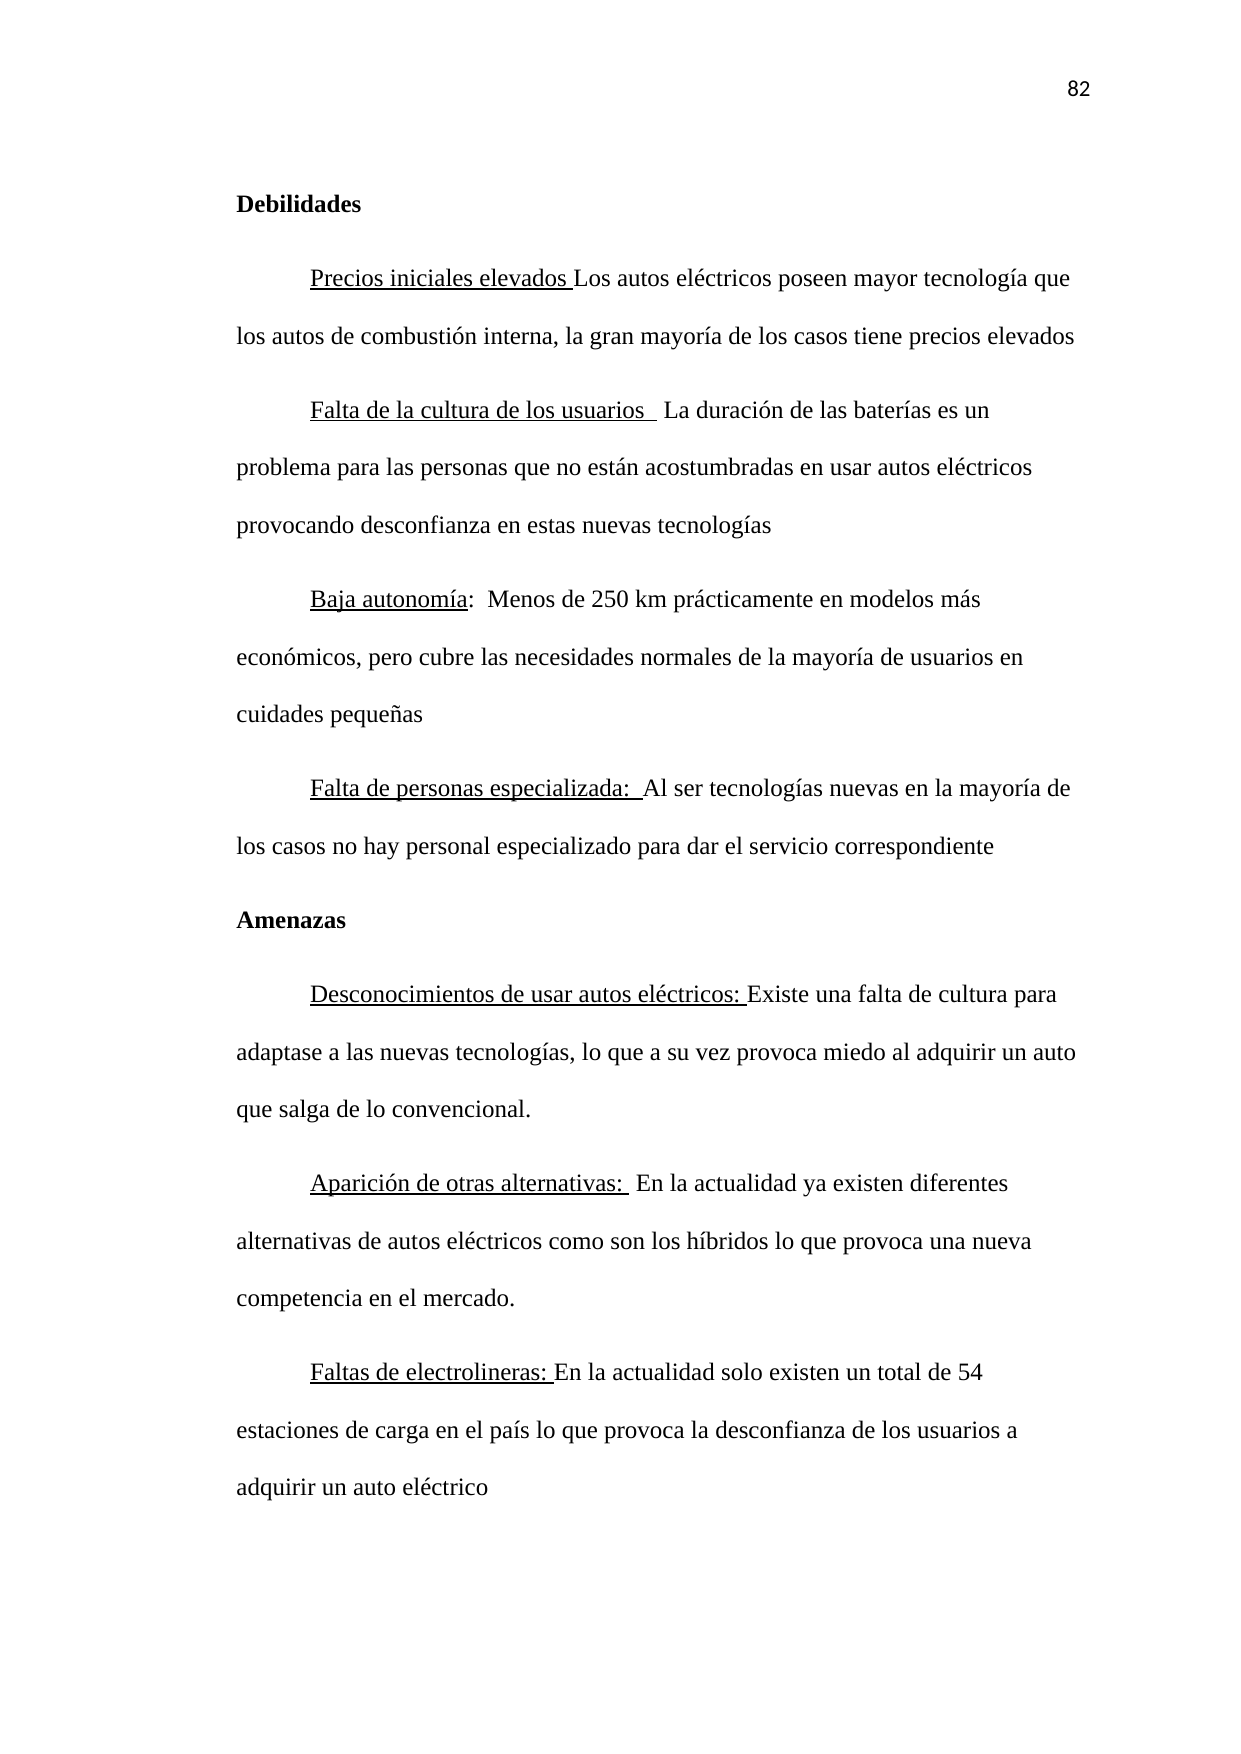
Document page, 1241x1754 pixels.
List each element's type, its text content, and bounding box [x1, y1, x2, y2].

text Baja autonomía: Menos de 250 km prácticamente en modelos más económicos, pero cubre las necesidades normales de la mayoría de usuarios en cuidades pequeñas [236, 584, 1090, 728]
text Faltas de electrolineras: En la actualidad solo existen un total de 54 estaciones de carga en el país lo que provoca la desconfianza de los usuarios a adquirir un auto eléctrico [236, 1357, 1090, 1501]
text Precios iniciales elevados Los autos eléctricos poseen mayor tecnología que los autos de combustión interna, la gran mayoría de los casos tiene precios elevados [236, 263, 1090, 349]
text Falta de personas especializada: Al ser tecnologías nuevas en la mayoría de los casos no hay personal especializado para dar el servicio correspondiente [236, 773, 1090, 859]
text Amenazas [236, 905, 1090, 934]
text Aparición de otras alternativas: En la actualidad ya existen diferentes alternativas de autos eléctricos como son los híbridos lo que provoca una nueva competencia en el mercado. [236, 1168, 1090, 1312]
text Debilidades [236, 189, 1090, 218]
text Falta de la cultura de los usuarios La duración de las baterías es un problema para las personas que no están acostumbradas en usar autos eléctricos provocando desconfianza en estas nuevas tecnologías [236, 395, 1090, 539]
text Desconocimientos de usar autos eléctricos: Existe una falta de cultura para adaptase a las nuevas tecnologías, lo que a su vez provoca miedo al adquirir un auto que salga de lo convencional. [236, 979, 1090, 1123]
